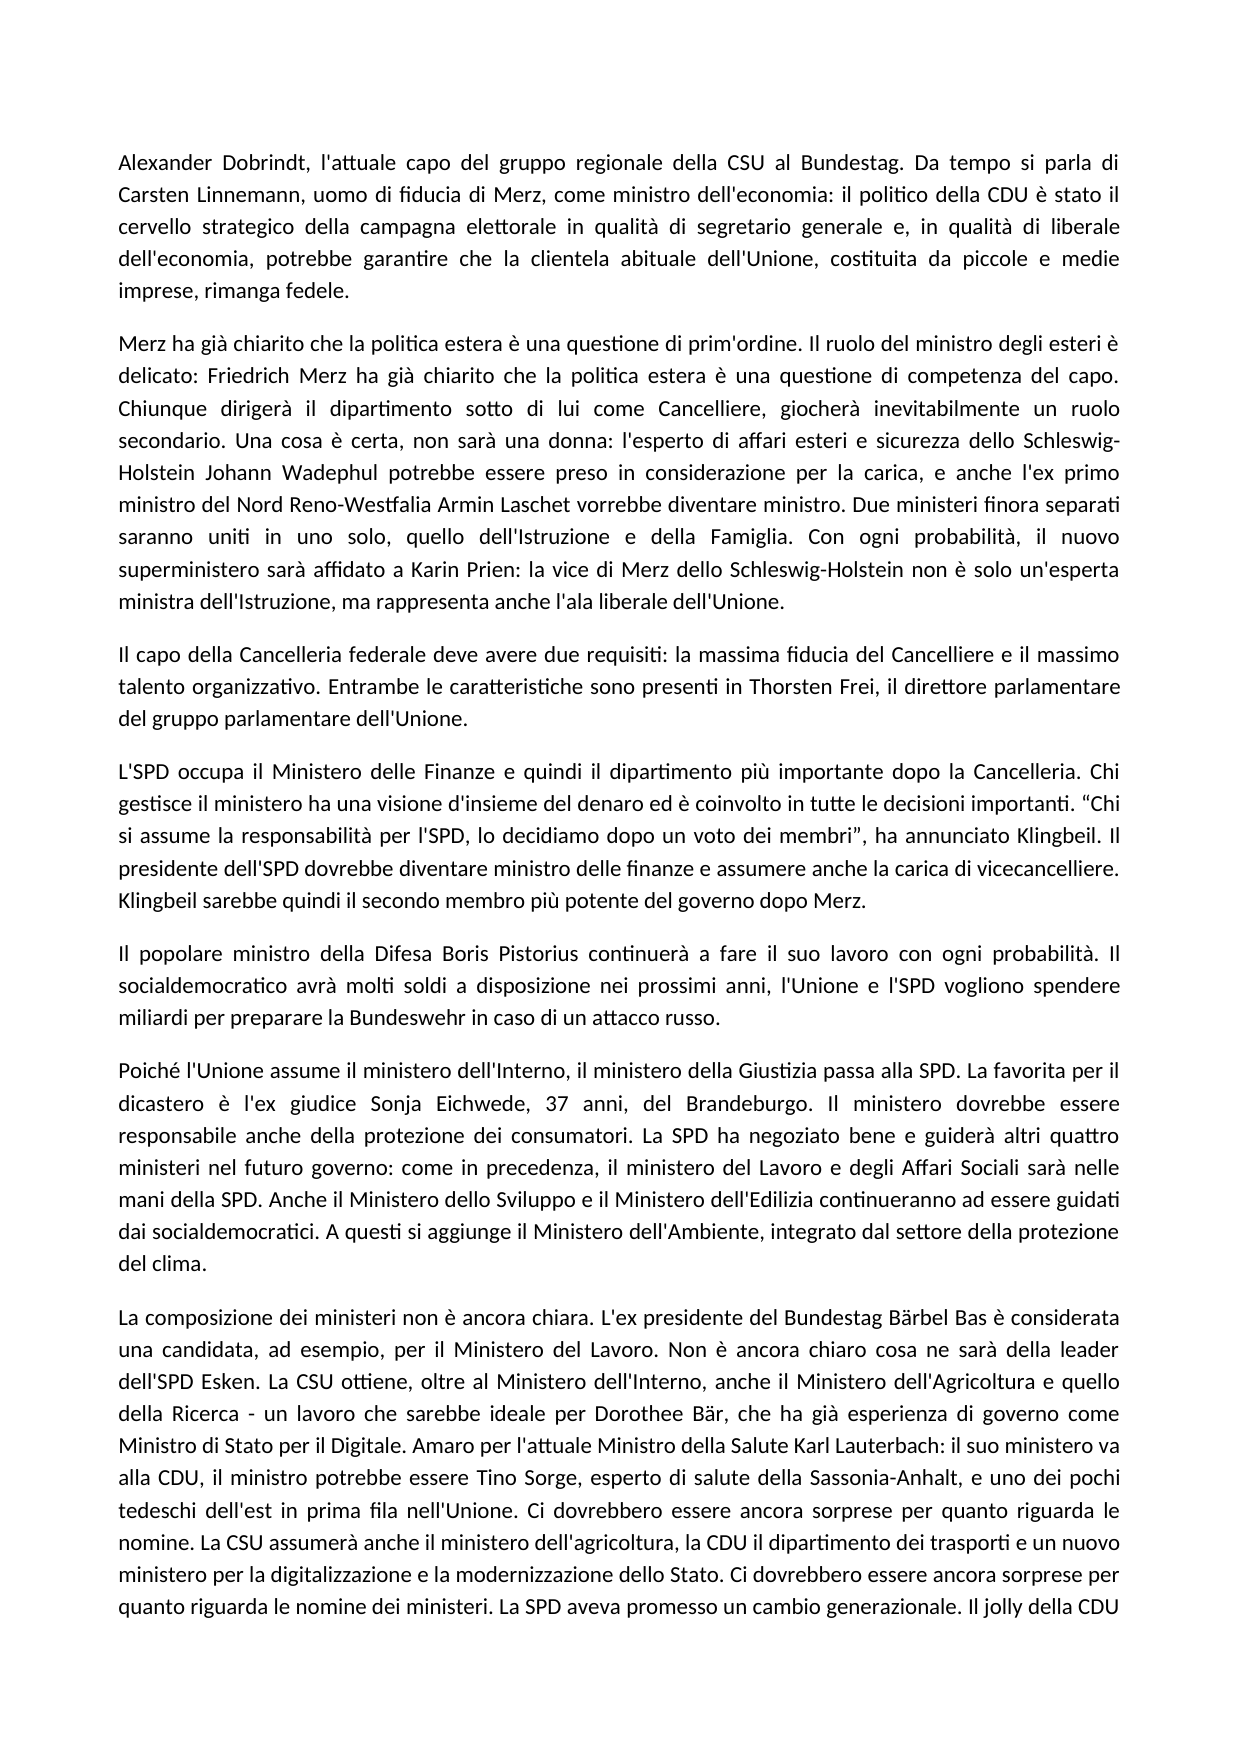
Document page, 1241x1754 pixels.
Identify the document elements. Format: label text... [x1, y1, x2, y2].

text L'SPD occupa il Ministero delle Finanze e quindi il dipartimento più importante dopo la Cancelleria. Chi gestisce il ministero ha una visione d'insieme del denaro ed è coinvolto in tutte le decisioni importanti. “Chi si assume la responsabilità per l'SPD, lo decidiamo dopo un voto dei membri”, ha annunciato Klingbeil. Il presidente dell'SPD dovrebbe diventare ministro delle finanze e assumere anche la carica di vicecancelliere. Klingbeil sarebbe quindi il secondo membro più potente del governo dopo Merz. [118, 757, 1122, 914]
text Poiché l'Unione assume il ministero dell'Interno, il ministero della Giustizia passa alla SPD. La favorita per il dicastero è l'ex giudice Sonja Eichwede, 37 anni, del Brandeburgo. Il ministero dovrebbe essere responsabile anche della protezione dei consumatori. La SPD ha negoziato bene e guiderà altri quattro ministeri nel futuro governo: come in precedenza, il ministero del Lavoro e degli Affari Sociali sarà nelle mani della SPD. Anche il Ministero dello Sviluppo e il Ministero dell'Edilizia continueranno ad essere guidati dai socialdemocratici. A questi si aggiunge il Ministero dell'Ambiente, integrato dal settore della protezione del clima. [118, 1056, 1122, 1278]
text Il popolare ministro della Difesa Boris Pistorius continuerà a fare il suo lavoro con ogni probabilità. Il socialdemocratico avrà molti soldi a disposizione nei prossimi anni, l'Unione e l'SPD vogliono spendere miliardi per preparare la Bundeswehr in caso di un attacco russo. [118, 939, 1122, 1031]
text Merz ha già chiarito che la politica estera è una questione di prim'ordine. Il ruolo del ministro degli esteri è delicato: Friedrich Merz ha già chiarito che la politica estera è una questione di competenza del capo. Chiunque dirigerà il dipartimento sotto di lui come Cancelliere, giocherà inevitabilmente un ruolo secondario. Una cosa è certa, non sarà una donna: l'esperto di affari esteri e sicurezza dello Schleswig-Holstein Johann Wadephul potrebbe essere preso in considerazione per la carica, e anche l'ex primo ministro del Nord Reno-Westfalia Armin Laschet vorrebbe diventare ministro. Due ministeri finora separati saranno uniti in uno solo, quello dell'Istruzione e della Famiglia. Con ogni probabilità, il nuovo superministero sarà affidato a Karin Prien: la vice di Merz dello Schleswig-Holstein non è solo un'esperta ministra dell'Istruzione, ma rappresenta anche l'ala liberale dell'Unione. [118, 329, 1122, 615]
text Il capo della Cancelleria federale deve avere due requisiti: la massima fiducia del Cancelliere e il massimo talento organizzativo. Entrambe le caratteristiche sono presenti in Thorsten Frei, il direttore parlamentare del gruppo parlamentare dell'Unione. [118, 640, 1122, 732]
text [118, 148, 1122, 304]
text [118, 1303, 1122, 1620]
